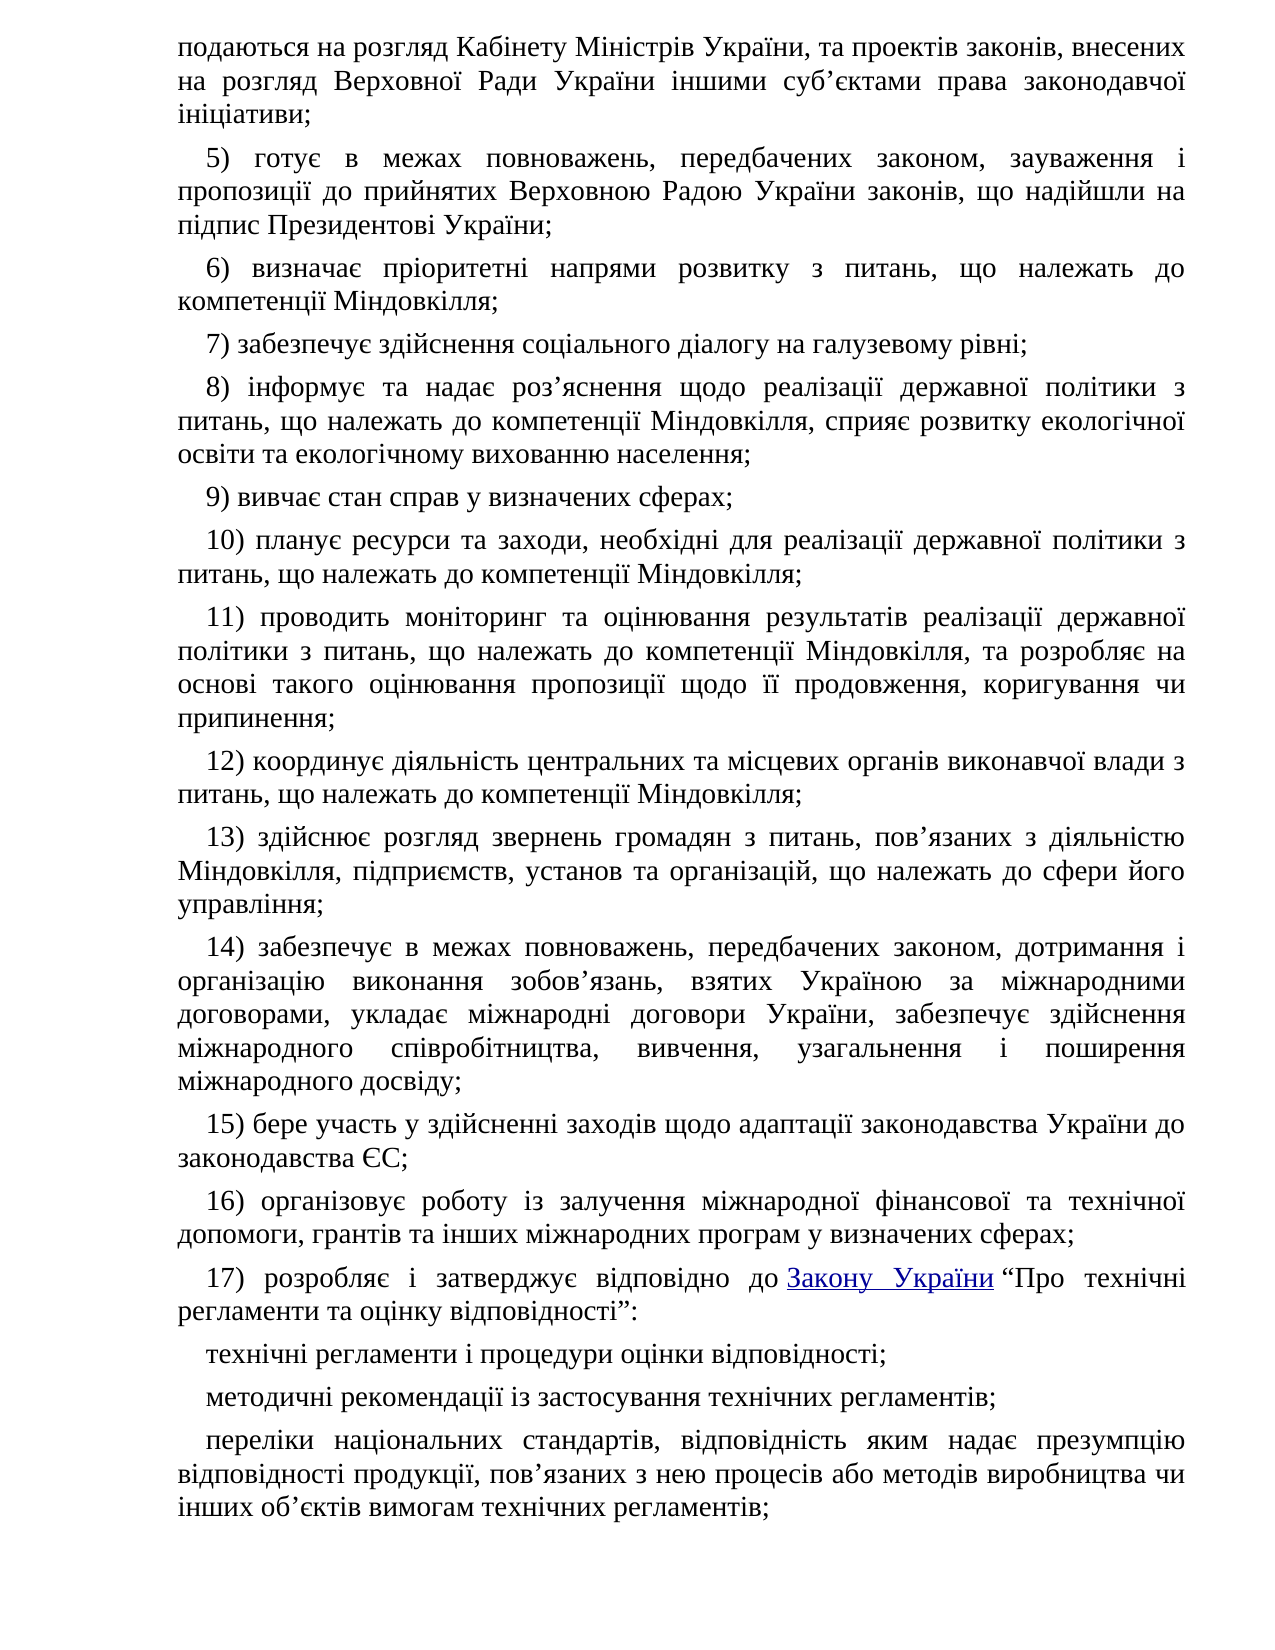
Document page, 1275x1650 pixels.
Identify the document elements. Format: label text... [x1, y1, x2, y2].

text 12) координує діяльність центральних та місцевих органів виконавчої влади з питань, що належать до компетенції Міндовкілля; [177, 743, 1186, 810]
text 8) інформує та надає роз’яснення щодо реалізації державної політики з питань, що належать до компетенції Міндовкілля, сприяє розвитку екологічної освіти та екологічному вихованню населення; [177, 369, 1186, 470]
text 6) визначає пріоритетні напрями розвитку з питань, що належать до компетенції Міндовкілля; [177, 250, 1186, 317]
text методичні рекомендації із застосування технічних регламентів; [177, 1379, 1186, 1413]
text 17) розробляє і затверджує відповідно до Закону України “Про технічні регламенти та оцінку відповідності”: [177, 1260, 1186, 1327]
text технічні регламенти і процедури оцінки відповідності; [177, 1336, 1186, 1370]
text 13) здійснює розгляд звернень громадян з питань, пов’язаних з діяльністю Міндовкілля, підприємств, установ та організацій, що належать до сфери його управління; [177, 819, 1186, 920]
text 16) організовує роботу із залучення міжнародної фінансової та технічної допомоги, грантів та інших міжнародних програм у визначених сферах; [177, 1183, 1186, 1250]
text 5) готує в межах повноважень, передбачених законом, зауваження і пропозиції до прийнятих Верховною Радою України законів, що надійшли на підпис Президентові України; [177, 140, 1186, 240]
text 7) забезпечує здійснення соціального діалогу на галузевому рівні; [177, 326, 1186, 360]
text 11) проводить моніторинг та оцінювання результатів реалізації державної політики з питань, що належать до компетенції Міндовкілля, та розробляє на основі такого оцінювання пропозиції щодо її продовження, коригування чи припинення; [177, 599, 1186, 733]
text 9) вивчає стан справ у визначених сферах; [177, 479, 1186, 513]
text 10) планує ресурси та заходи, необхідні для реалізації державної політики з питань, що належать до компетенції Міндовкілля; [177, 522, 1186, 589]
text 14) забезпечує в межах повноважень, передбачених законом, дотримання і організацію виконання зобов’язань, взятих Україною за міжнародними договорами, укладає міжнародні договори України, забезпечує здійснення міжнародного співробітництва, вивчення, узагальнення і поширення міжнародного досвіду; [177, 929, 1186, 1097]
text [177, 29, 1186, 130]
text 15) бере участь у здійсненні заходів щодо адаптації законодавства України до законодавства ЄС; [177, 1107, 1186, 1174]
text переліки національних стандартів, відповідність яким надає презумпцію відповідності продукції, пов’язаних з нею процесів або методів виробництва чи інших об’єктів вимогам технічних регламентів; [177, 1422, 1186, 1523]
